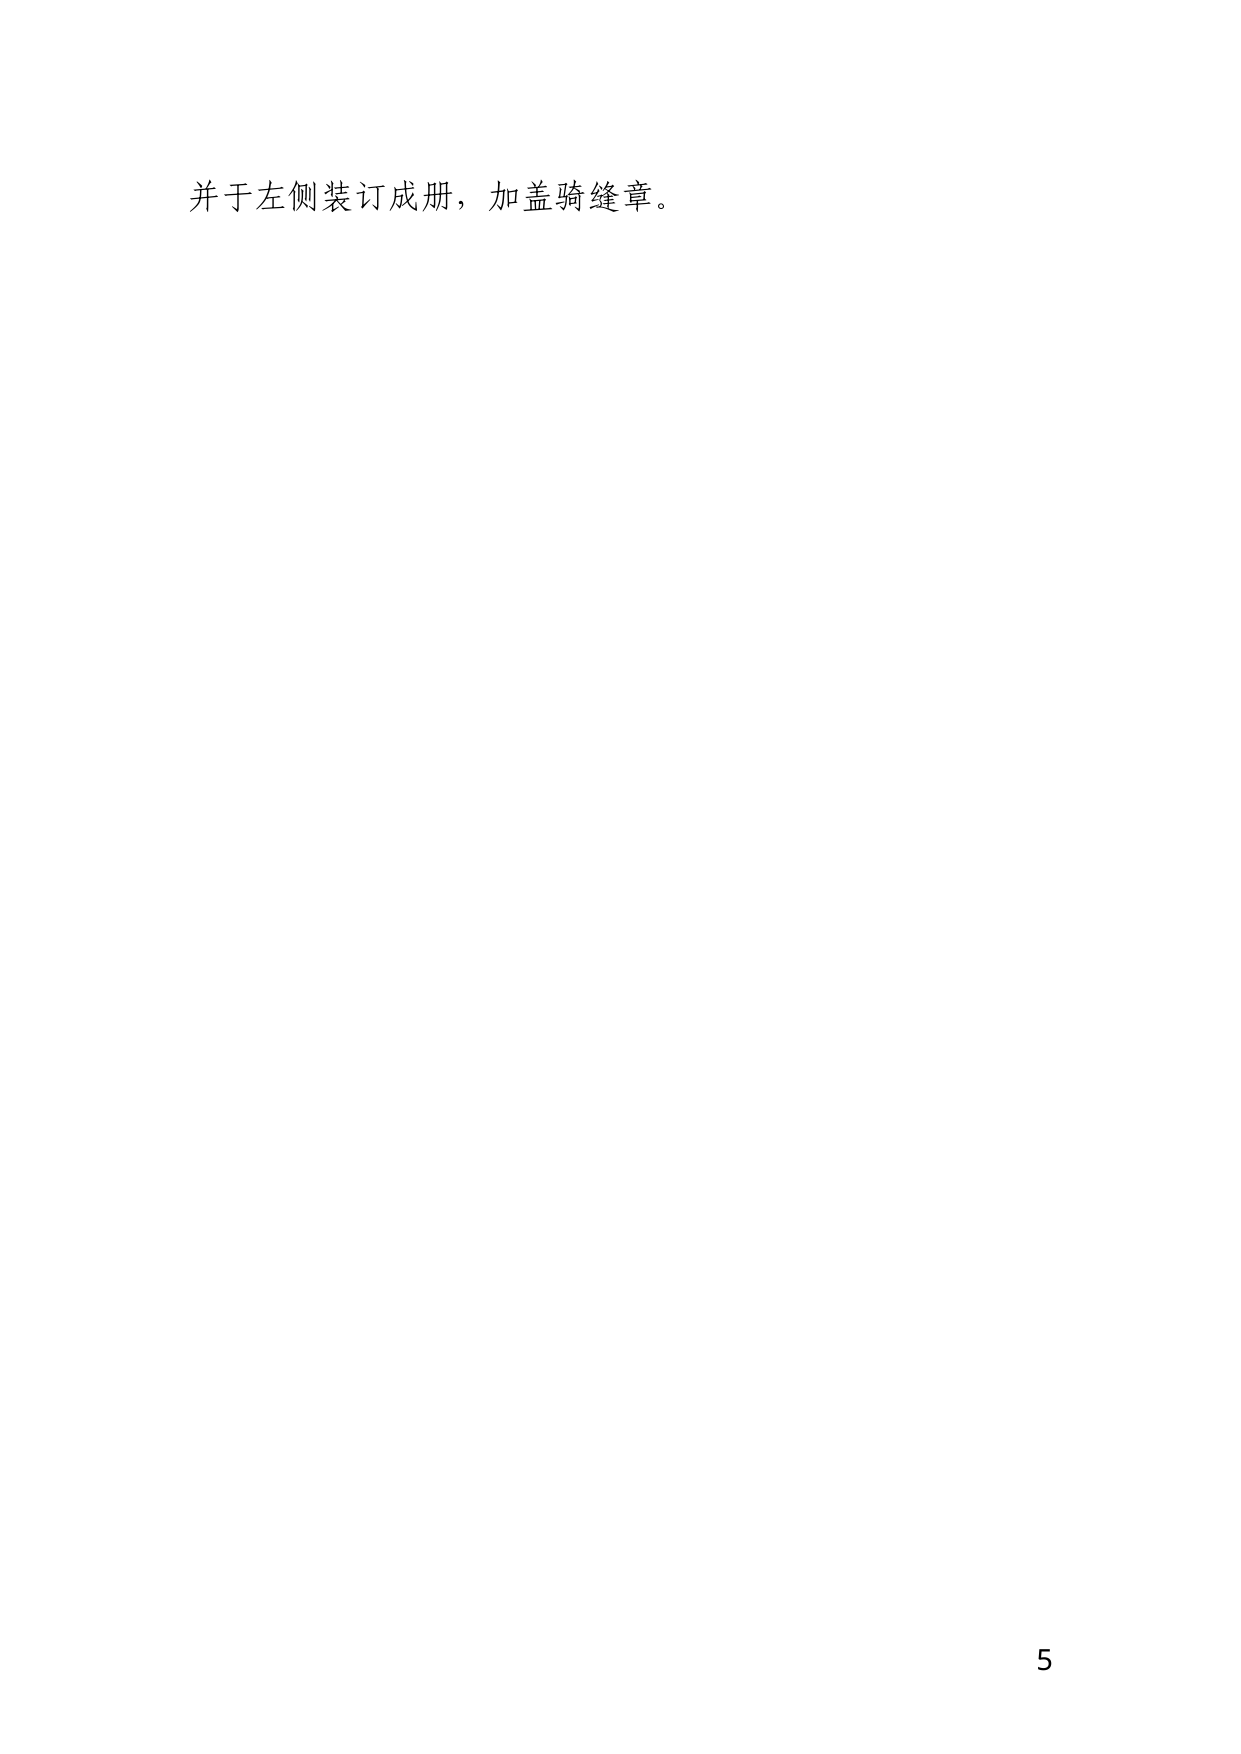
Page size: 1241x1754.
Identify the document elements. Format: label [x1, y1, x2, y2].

text [187, 162, 1053, 227]
